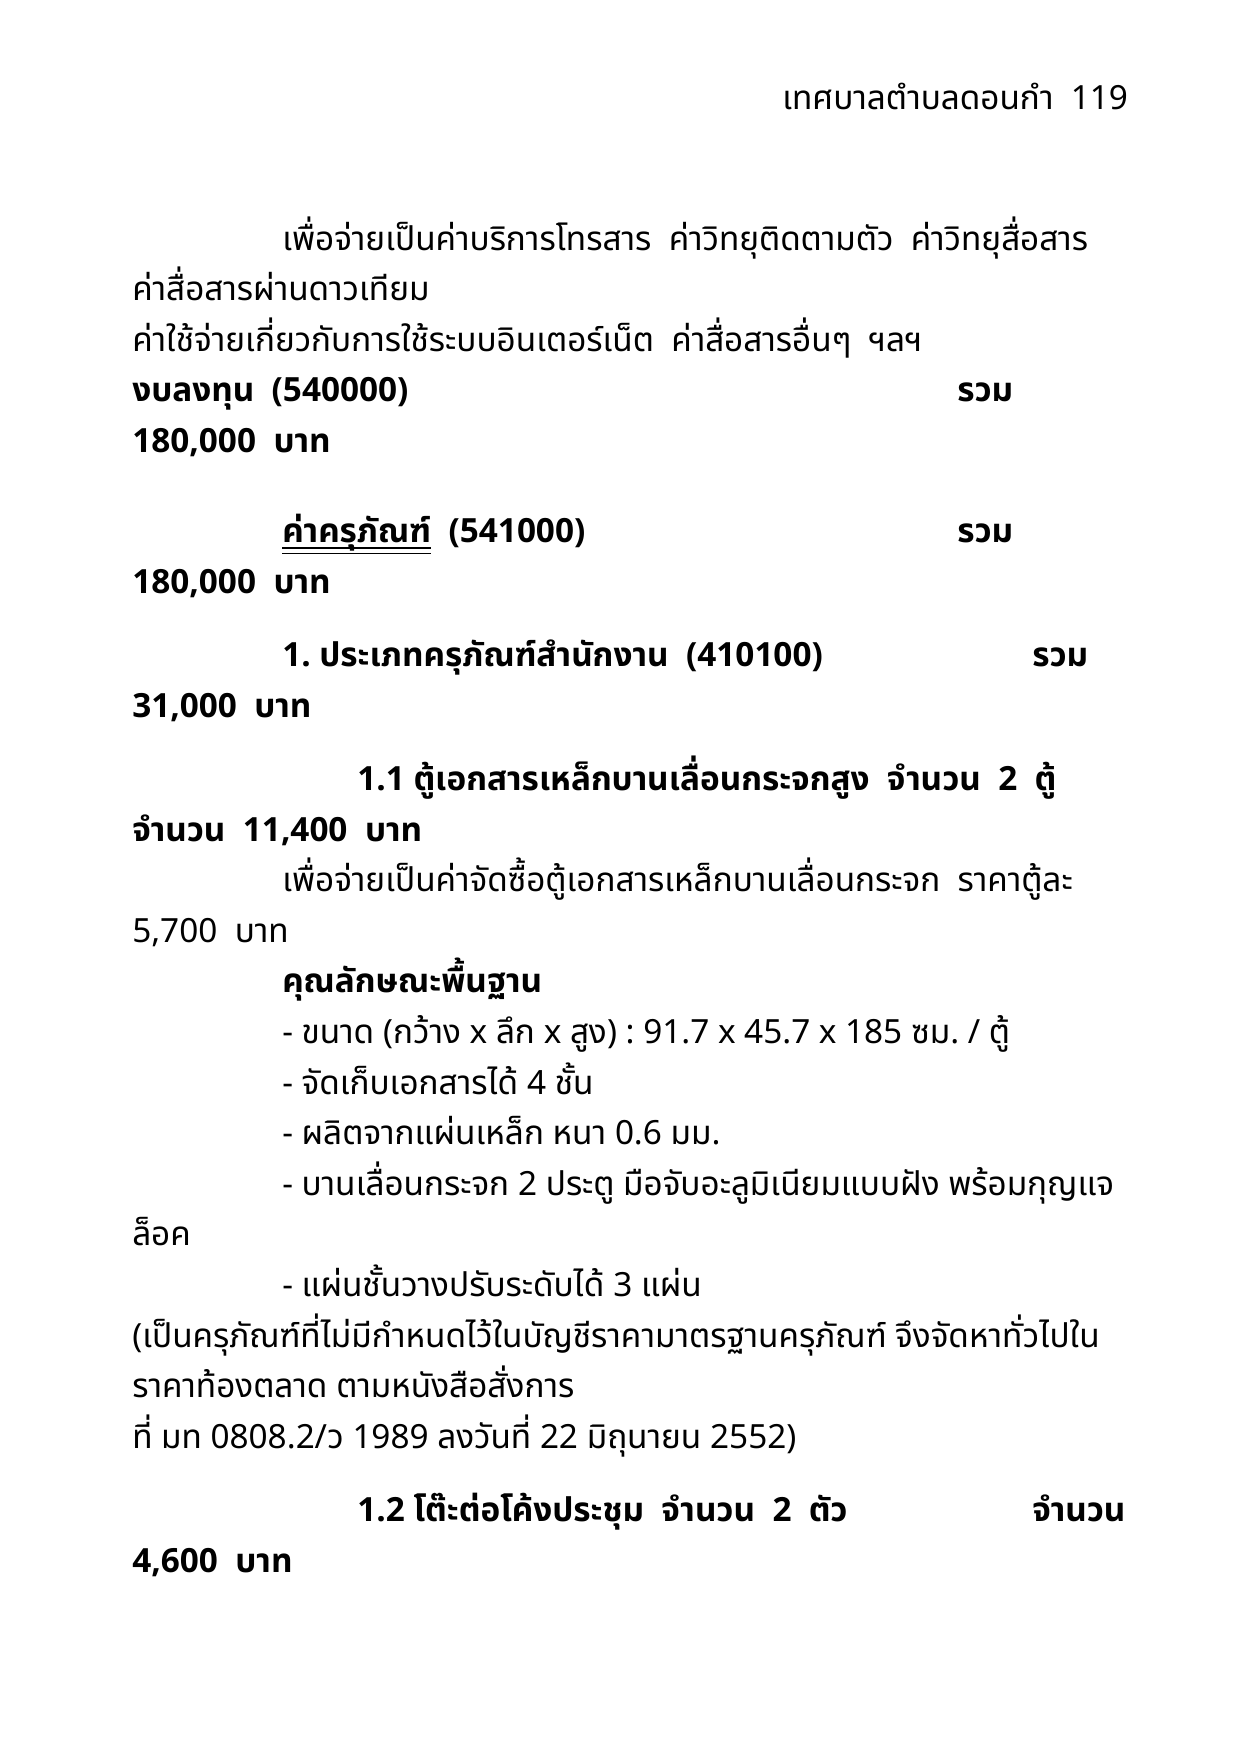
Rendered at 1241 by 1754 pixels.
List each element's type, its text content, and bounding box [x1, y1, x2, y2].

text ค่าใช้จ่ายเกี่ยวกับการใช้ระบบอินเตอร์เน็ต ค่าสื่อสารอื่นๆ ฯลฯ [132, 316, 1128, 366]
text 1. ประเภทครุภัณฑ์สำนักงาน (410100) รวม 31,000 บาท [132, 631, 1128, 732]
text คุณลักษณะพื้นฐาน [132, 957, 1128, 1008]
text งบลงทุน (540000) รวม 180,000 บาท [132, 366, 1128, 467]
text - ผลิตจากแผ่นเหล็ก หนา 0.6 มม. [132, 1109, 1128, 1160]
text (เป็นครุภัณฑ์ที่ไม่มีกำหนดไว้ในบัญชีราคามาตรฐานครุภัณฑ์ จึงจัดหาทั่วไปในราคาท้องตลาด ตามหนังสือสั่งการ [132, 1311, 1128, 1412]
text 1.2 โต๊ะต่อโค้งประชุม จำนวน 2 ตัว จำนวน 4,600 บาท [132, 1486, 1128, 1587]
text ค่าครุภัณฑ์ (541000) รวม 180,000 บาท [132, 507, 1128, 608]
text - แผ่นชั้นวางปรับระดับได้ 3 แผ่น [132, 1261, 1128, 1311]
text - บานเลื่อนกระจก 2 ประตู มือจับอะลูมิเนียมแบบฝัง พร้อมกุญแจล็อค [132, 1160, 1128, 1261]
text เพื่อจ่ายเป็นค่าบริการโทรสาร ค่าวิทยุติดตามตัว ค่าวิทยุสื่อสาร ค่าสื่อสารผ่านดาวเทียม [132, 215, 1128, 316]
text - ขนาด (กว้าง x ลึก x สูง) : 91.7 x 45.7 x 185 ซม. / ตู้ [132, 1008, 1128, 1058]
text ที่ มท 0808.2/ว 1989 ลงวันที่ 22 มิถุนายน 2552) [132, 1412, 1128, 1463]
text เพื่อจ่ายเป็นค่าจัดซื้อตู้เอกสารเหล็กบานเลื่อนกระจก ราคาตู้ละ 5,700 บาท [132, 856, 1128, 957]
text 1.1 ตู้เอกสารเหล็กบานเลื่อนกระจกสูง จำนวน 2 ตู้ จำนวน 11,400 บาท [132, 755, 1128, 856]
text - จัดเก็บเอกสารได้ 4 ชั้น [132, 1058, 1128, 1109]
